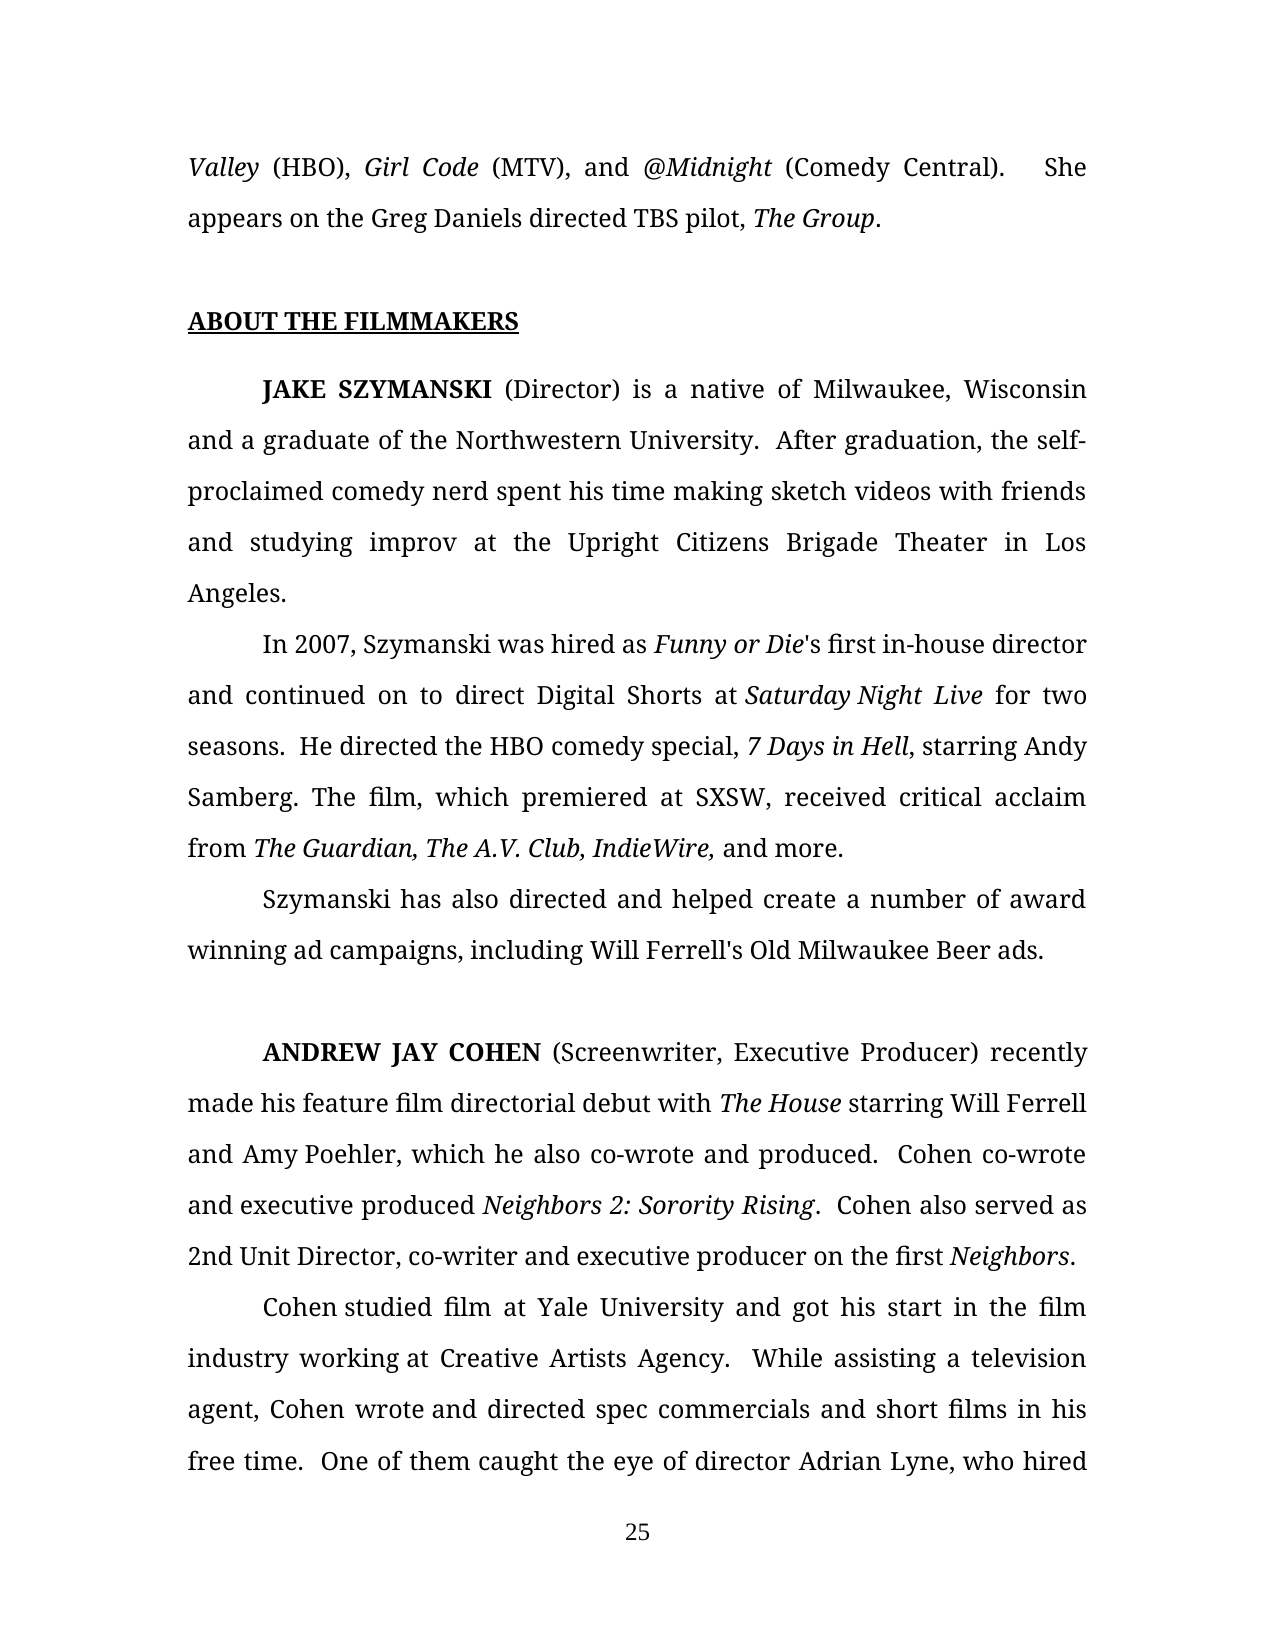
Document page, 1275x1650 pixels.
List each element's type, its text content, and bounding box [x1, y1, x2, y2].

text ANDREW JAY COHEN (Screenwriter, Executive Producer) recently made his feature film directorial debut with The House starring Will Ferrell and Amy Poehler, which he also co-wrote and produced. Cohen co-wrote and executive produced Neighbors 2: Sorority Rising. Cohen also served as 2nd Unit Director, co-writer and executive producer on the first Neighbors. [187, 1035, 1087, 1273]
text In 2007, Szymanski was hired as Funny or Die's first in-house director and continued on to direct Digital Shorts at Saturday Night Live for two seasons. He directed the HBO comedy special, 7 Days in Hell, starring Andy Samberg. The film, which premiered at SXSW, received critical acclaim from The Guardian, The A.V. Club, IndieWire, and more. [187, 626, 1087, 865]
text ABOUT THE FILMMAKERS [187, 303, 1087, 337]
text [187, 1290, 1087, 1477]
text JAKE SZYMANSKI (Director) is a native of Milwaukee, Wisconsin and a graduate of the Northwestern University. After graduation, the self-proclaimed comedy nerd spent his time making sketch videos with friends and studying improv at the Upright Citizens Brigade Theater in Los Angeles. [187, 371, 1087, 609]
text Szymanski has also directed and helped create a number of award winning ad campaigns, including Will Ferrell's Old Milwaukee Beer ads. [187, 882, 1087, 967]
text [187, 150, 1087, 235]
